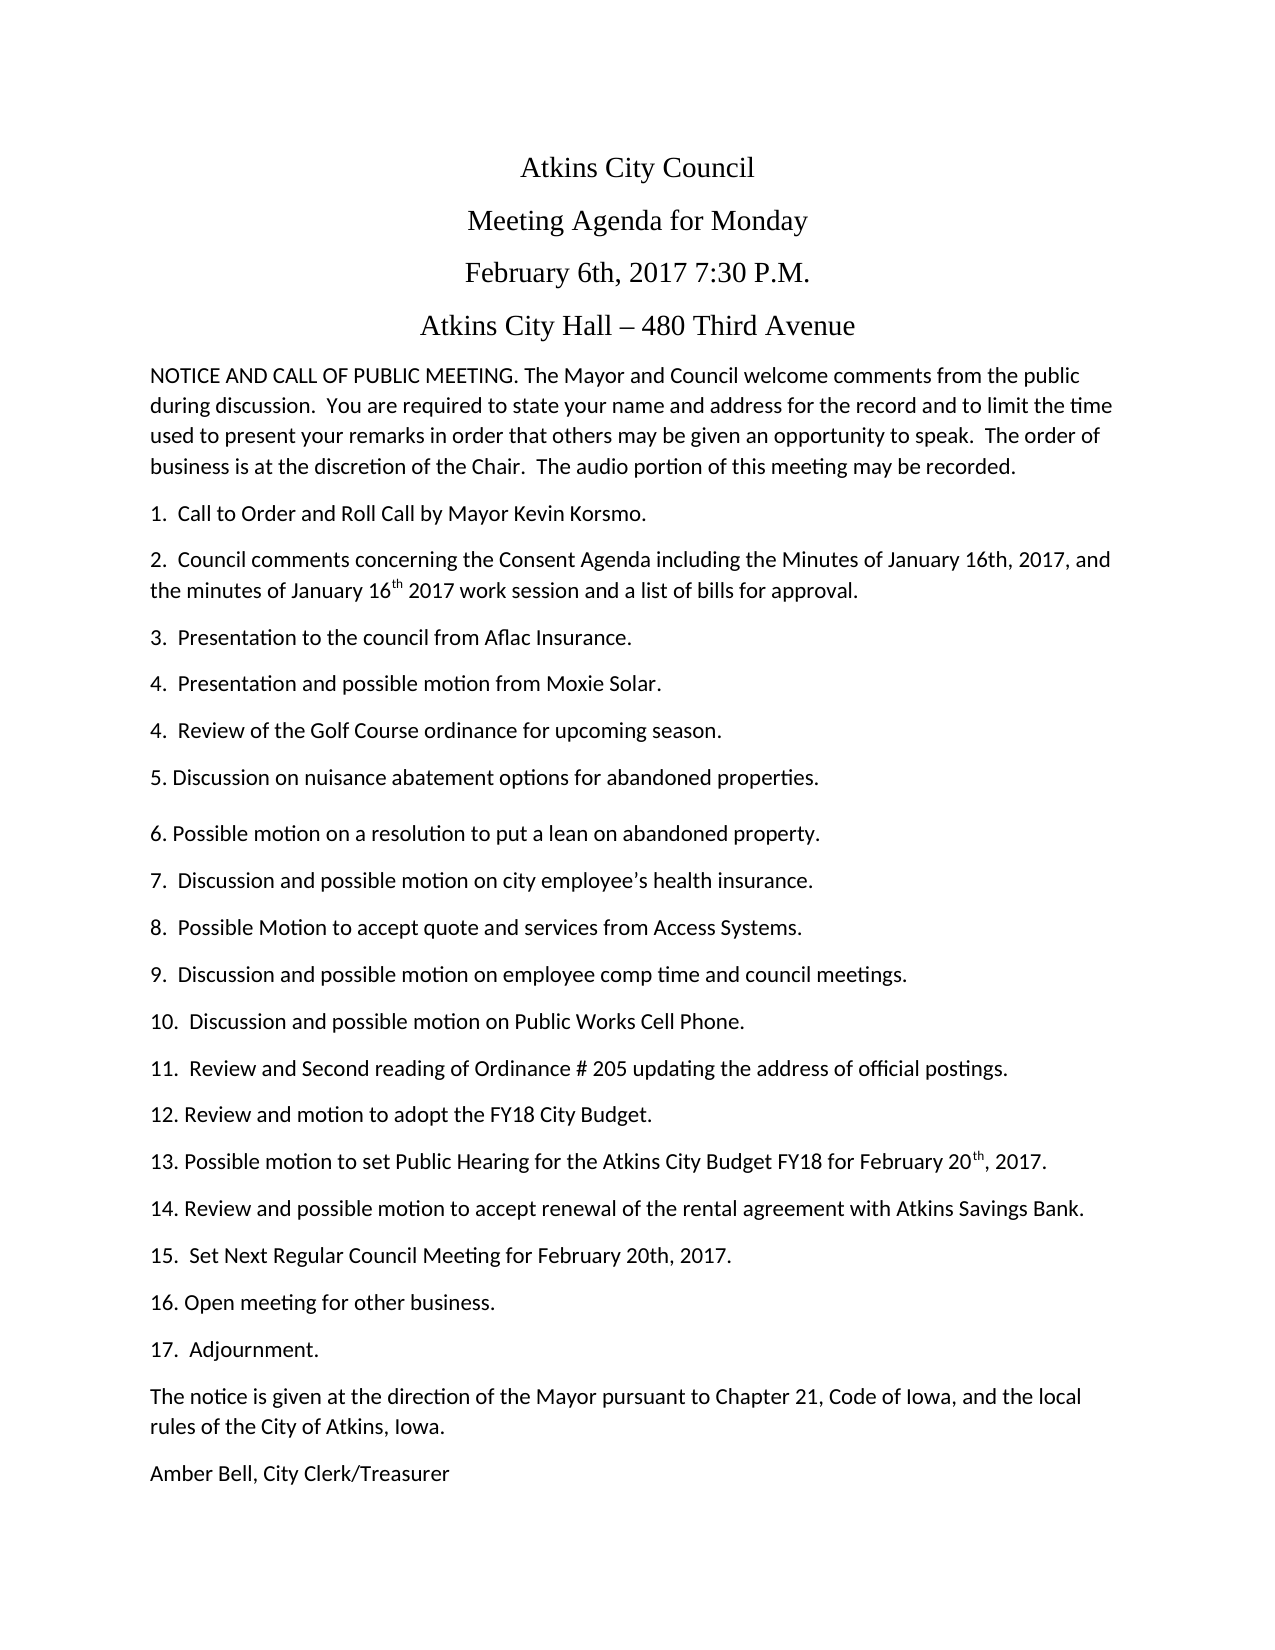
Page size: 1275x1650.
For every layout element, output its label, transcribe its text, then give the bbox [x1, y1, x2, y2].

text 10. Discussion and possible motion on Public Works Cell Phone. [150, 1007, 1125, 1035]
text Atkins City Hall – 480 Third Avenue [150, 308, 1125, 342]
text Meeting Agenda for Monday [150, 203, 1125, 236]
text 9. Discussion and possible motion on employee comp time and council meetings. [150, 960, 1125, 988]
text NOTICE AND CALL OF PUBLIC MEETING. The Mayor and Council welcome comments from the public during discussion. You are required to state your name and address for the record and to limit the time used to present your remarks in order that others may be given an opportunity to speak. The order of business is at the discretion of the Chair. The audio portion of this meeting may be recorded. [150, 361, 1125, 480]
text 12. Review and motion to adopt the FY18 City Budget. [150, 1101, 1125, 1129]
text 15. Set Next Regular Council Meeting for February 20th, 2017. [150, 1241, 1125, 1269]
text 13. Possible motion to set Public Hearing for the Atkins City Budget FY18 for February 20th, 2017. [150, 1147, 1125, 1176]
text Amber Bell, City Clerk/Treasurer [150, 1459, 1125, 1487]
text 5. Discussion on nuisance abatement options for abandoned properties. [150, 763, 1125, 791]
text 4. Presentation and possible motion from Moxie Solar. [150, 669, 1125, 698]
text 14. Review and possible motion to accept renewal of the rental agreement with Atkins Savings Bank. [150, 1194, 1125, 1222]
text 2. Council comments concerning the Consent Agenda including the Minutes of January 16th, 2017, and the minutes of January 16th 2017 work session and a list of bills for approval. [150, 546, 1125, 604]
text 7. Discussion and possible motion on city employee’s health insurance. [150, 866, 1125, 894]
text February 6th, 2017 7:30 P.M. [150, 256, 1125, 289]
text 1. Call to Order and Roll Call by Mayor Kevin Korsmo. [150, 499, 1125, 527]
text Atkins City Council [150, 150, 1125, 183]
text 16. Open meeting for other business. [150, 1288, 1125, 1316]
text 17. Adjournment. [150, 1335, 1125, 1363]
text 6. Possible motion on a resolution to put a lean on abandoned property. [150, 819, 1125, 847]
text 8. Possible Motion to accept quote and services from Access Systems. [150, 913, 1125, 941]
text The notice is given at the direction of the Mayor pursuant to Chapter 21, Code of Iowa, and the local rules of the City of Atkins, Iowa. [150, 1382, 1125, 1440]
text 11. Review and Second reading of Ordinance # 205 updating the address of official postings. [150, 1054, 1125, 1082]
text 3. Presentation to the council from Aflac Insurance. [150, 623, 1125, 651]
text 4. Review of the Golf Course ordinance for upcoming season. [150, 716, 1125, 744]
